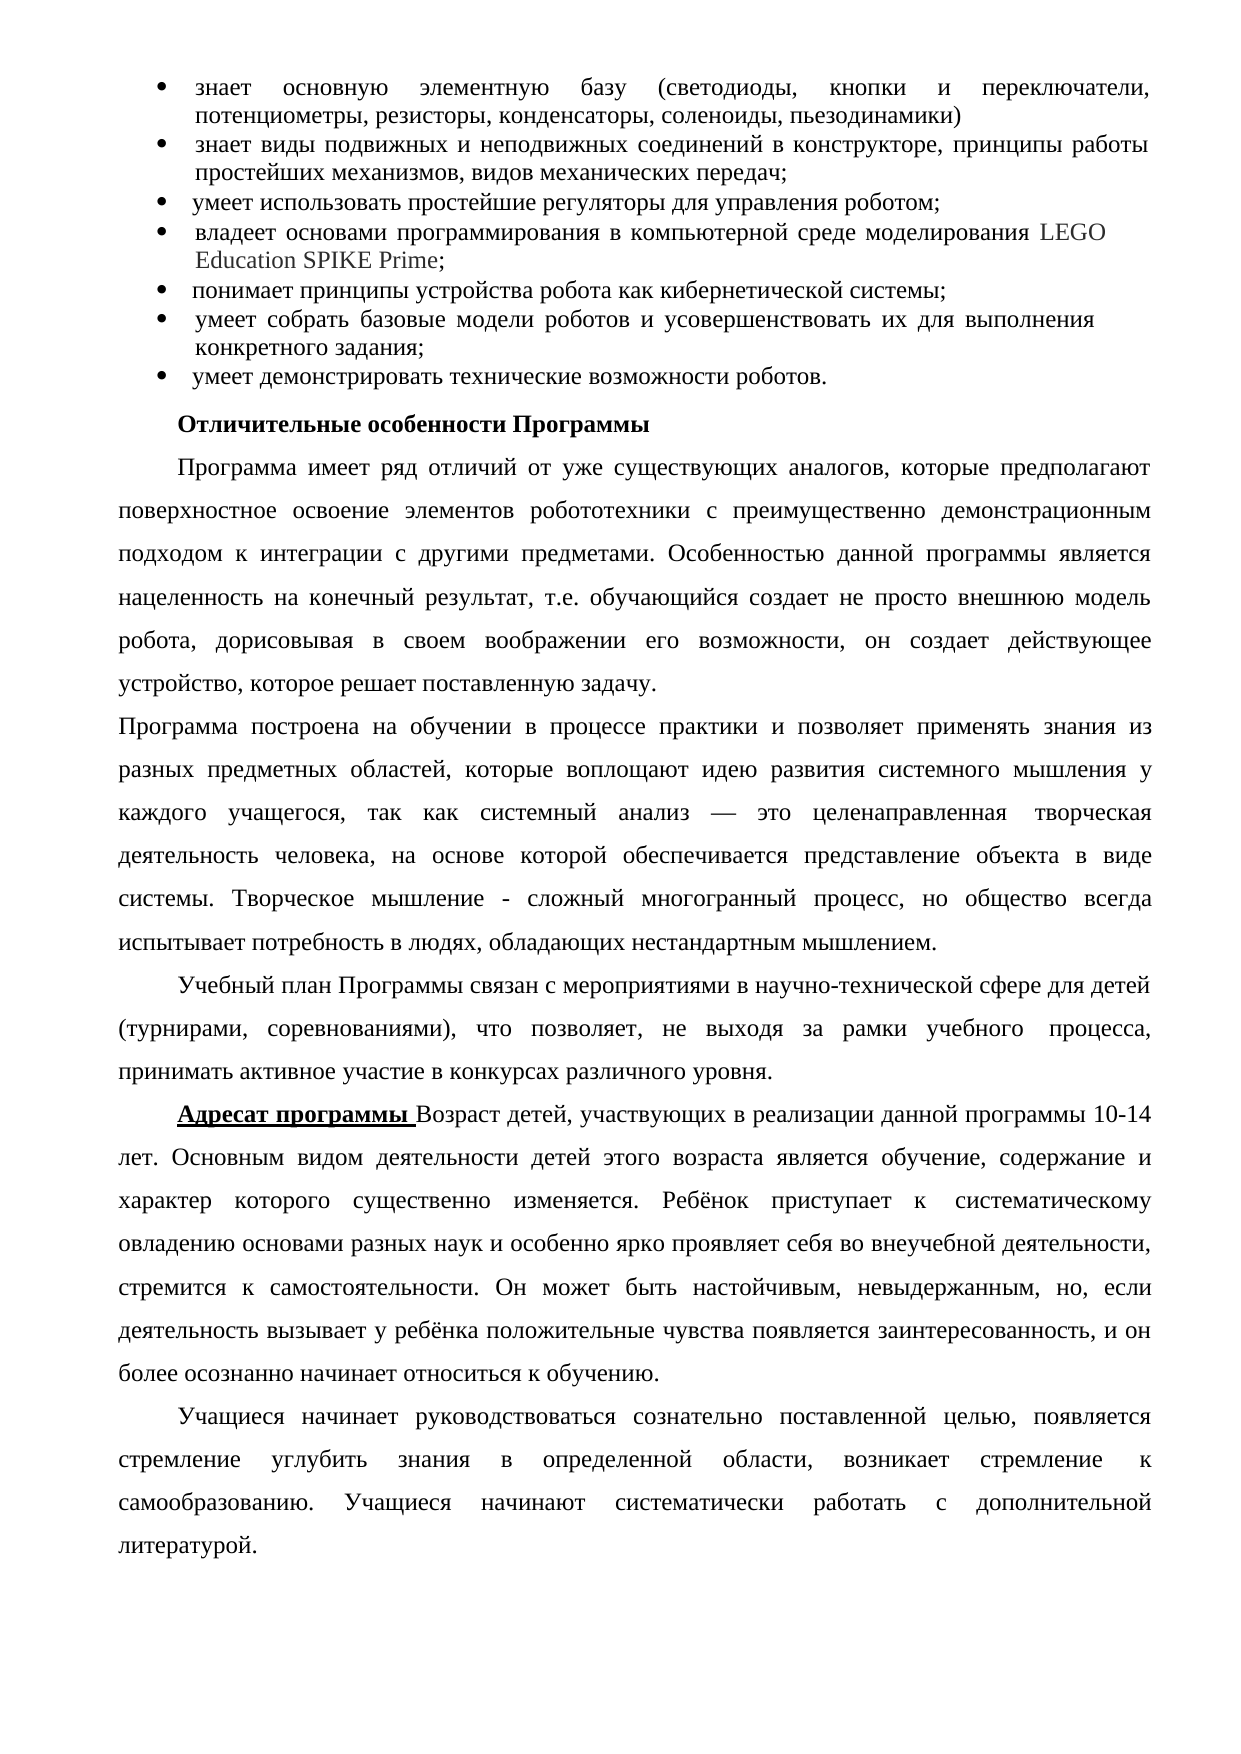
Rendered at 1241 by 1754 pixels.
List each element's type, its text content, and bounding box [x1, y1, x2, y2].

list понимает принципы устройства робота как кибернетической системы; [157, 274, 1182, 305]
list умеет собрать базовые модели роботов и усовершенствовать их для выполнения конкретного задания; [157, 305, 1152, 361]
list умеет использовать простейшие регуляторы для управления роботом; [157, 186, 1182, 217]
text Программа построена на обучении в процессе практики и позволяет применять знания из разных предметных областей, которые воплощают идею развития системного мышления у каждого учащегося, так как системный анализ — это целенаправленная творческая деятельность человека, на основе которой обеспечивается представление объекта в виде системы. Творческое мышление - сложный многогранный процесс, но общество всегда испытывает потребность в людях, обладающих нестандартным мышлением. [118, 711, 1152, 955]
subtitle Отличительные особенности Программы [177, 409, 1182, 438]
text Учащиеся начинает руководствоваться сознательно поставленной целью, появляется стремление углубить знания в определенной области, возникает стремление к самообразованию. Учащиеся начинают систематически работать с дополнительной литературой. [118, 1401, 1152, 1559]
text Программа имеет ряд отличий от уже существующих аналогов, которые предполагают поверхностное освоение элементов робототехники с преимущественно демонстрационным подходом к интеграции с другими предметами. Особенностью данной программы является нацеленность на конечный результат, т.е. обучающийся создает не просто внешнюю модель робота, дорисовывая в своем воображении его возможности, он создает действующее устройство, которое решает поставленную задачу. [118, 452, 1151, 697]
list умеет демонстрировать технические возможности роботов. [157, 361, 1182, 390]
list знает основную элементную базу (светодиоды, кнопки и переключатели, потенциометры, резисторы, конденсаторы, соленоиды, пьезодинамики) [157, 73, 1151, 129]
list владеет основами программирования в компьютерной среде моделирования LEGO Education SPIKE Prime; [157, 217, 1152, 274]
list знает виды подвижных и неподвижных соединений в конструкторе, принципы работы простейших механизмов, видов механических передач; [157, 129, 1151, 186]
text Учебный план Программы связан с мероприятиями в научно-технической сфере для детей (турнирами, соревнованиями), что позволяет, не выходя за рамки учебного процесса, принимать активное участие в конкурсах различного уровня. [118, 970, 1152, 1085]
text Адресат программы Возраст детей, участвующих в реализации данной программы 10-14 лет. Основным видом деятельности детей этого возраста является обучение, содержание и характер которого существенно изменяется. Ребёнок приступает к систематическому овладению основами разных наук и особенно ярко проявляет себя во внеучебной деятельности, стремится к самостоятельности. Он может быть настойчивым, невыдержанным, но, если деятельность вызывает у ребёнка положительные чувства появляется заинтересованность, и он более осознанно начинает относиться к обучению. [118, 1099, 1152, 1387]
